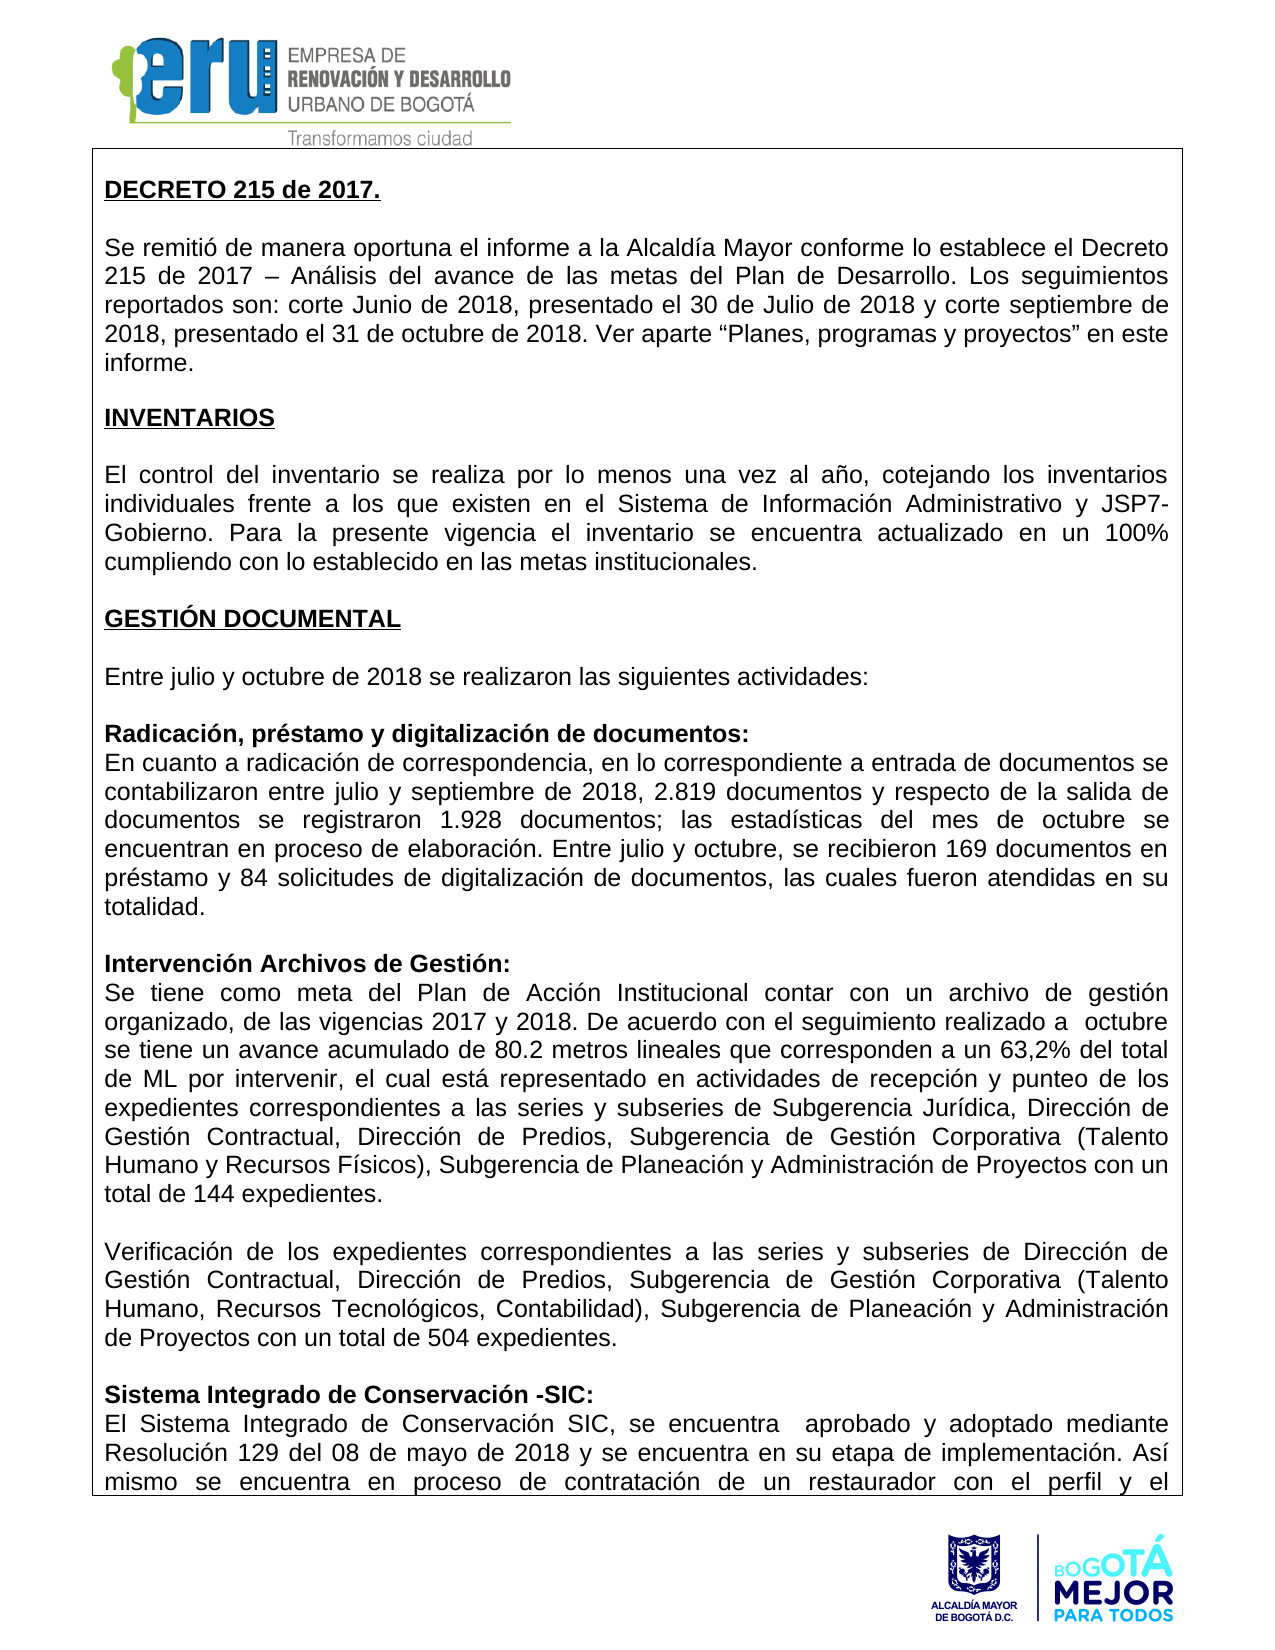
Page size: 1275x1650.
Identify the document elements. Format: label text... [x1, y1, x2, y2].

picture [104, 28, 519, 148]
picture [921, 1523, 1183, 1633]
